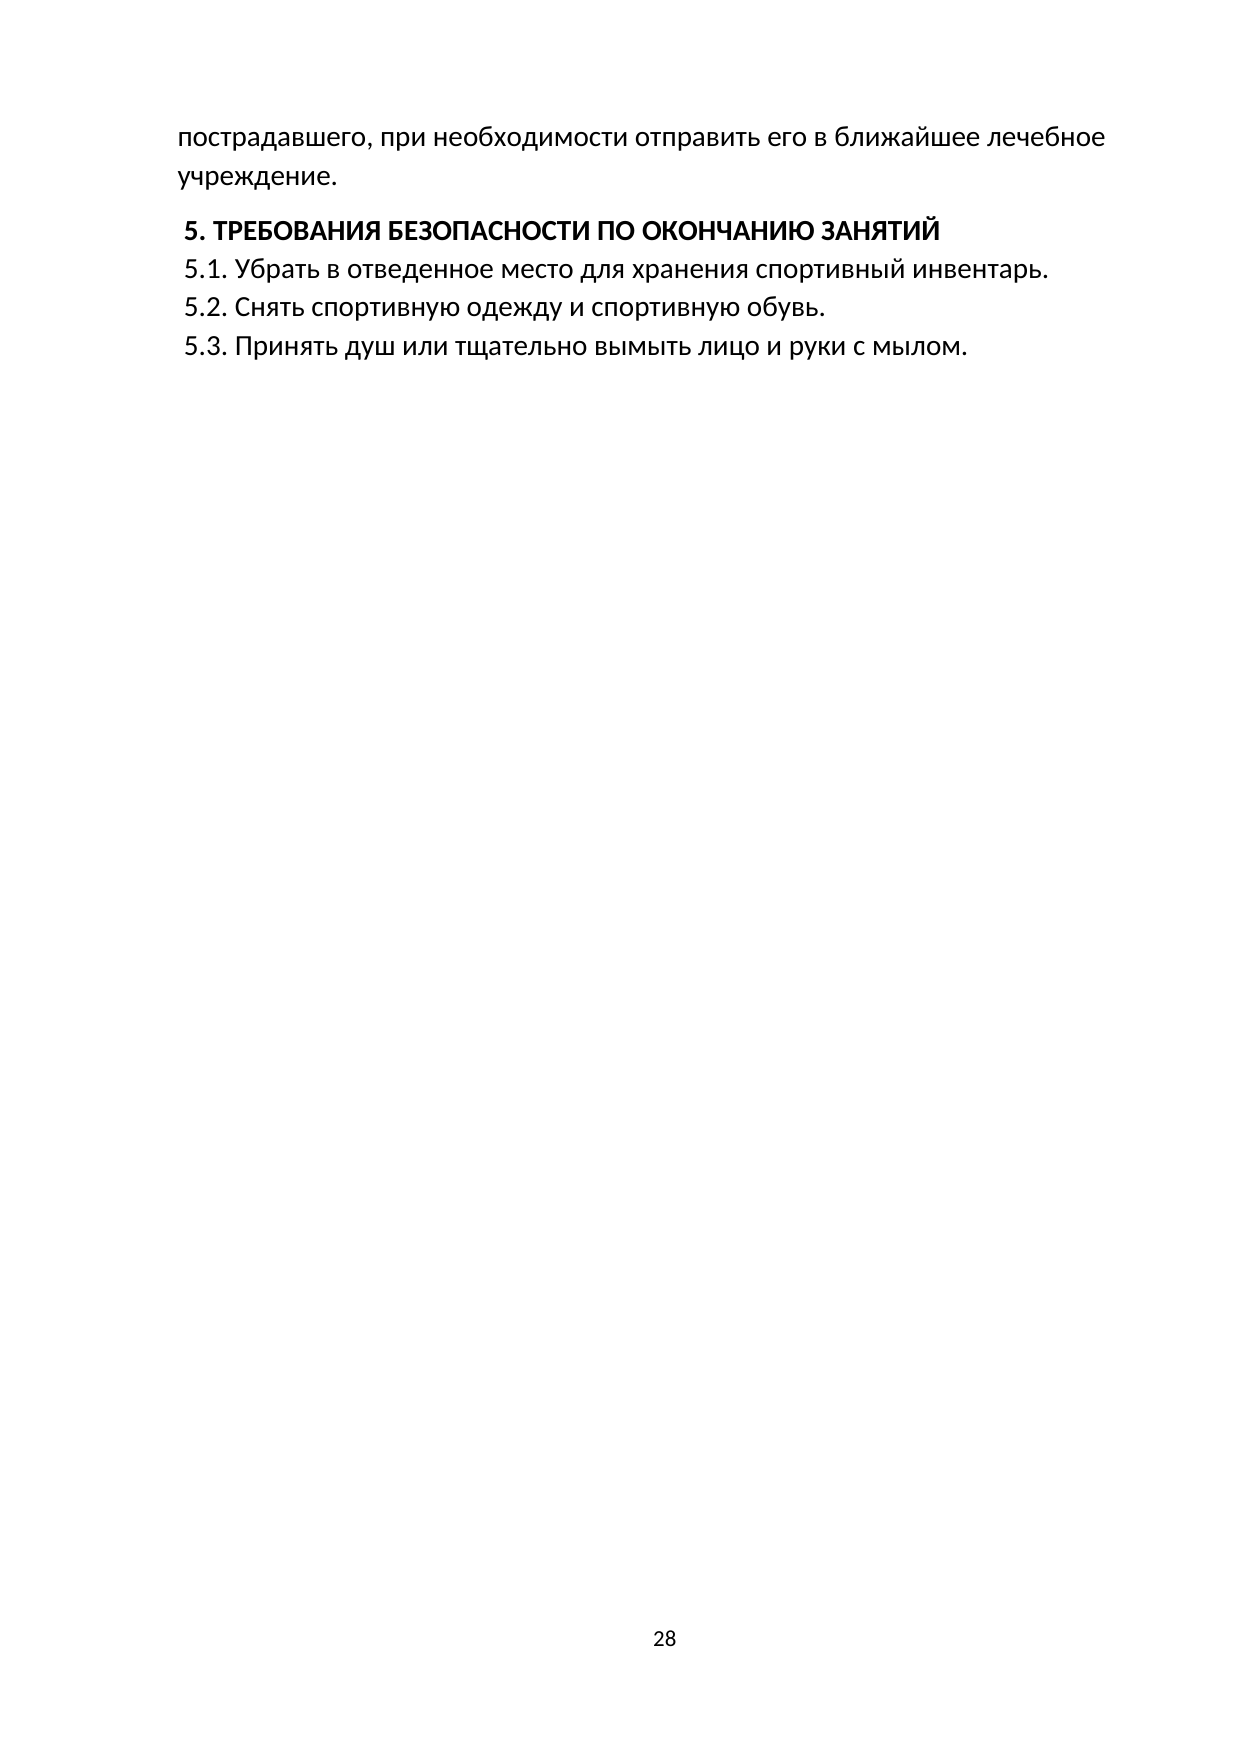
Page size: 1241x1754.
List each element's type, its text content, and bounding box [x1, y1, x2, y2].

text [177, 118, 1152, 192]
text 5. ТРЕБОВАНИЯ БЕЗОПАСНОСТИ ПО ОКОНЧАНИЮ ЗАНЯТИЙ 5.1. Убрать в отведенное место для хранения спортивный инвентарь. 5.2. Снять спортивную одежду и спортивную обувь. 5.3. Принять душ или тщательно вымыть лицо и руки с мылом. [177, 212, 1152, 363]
